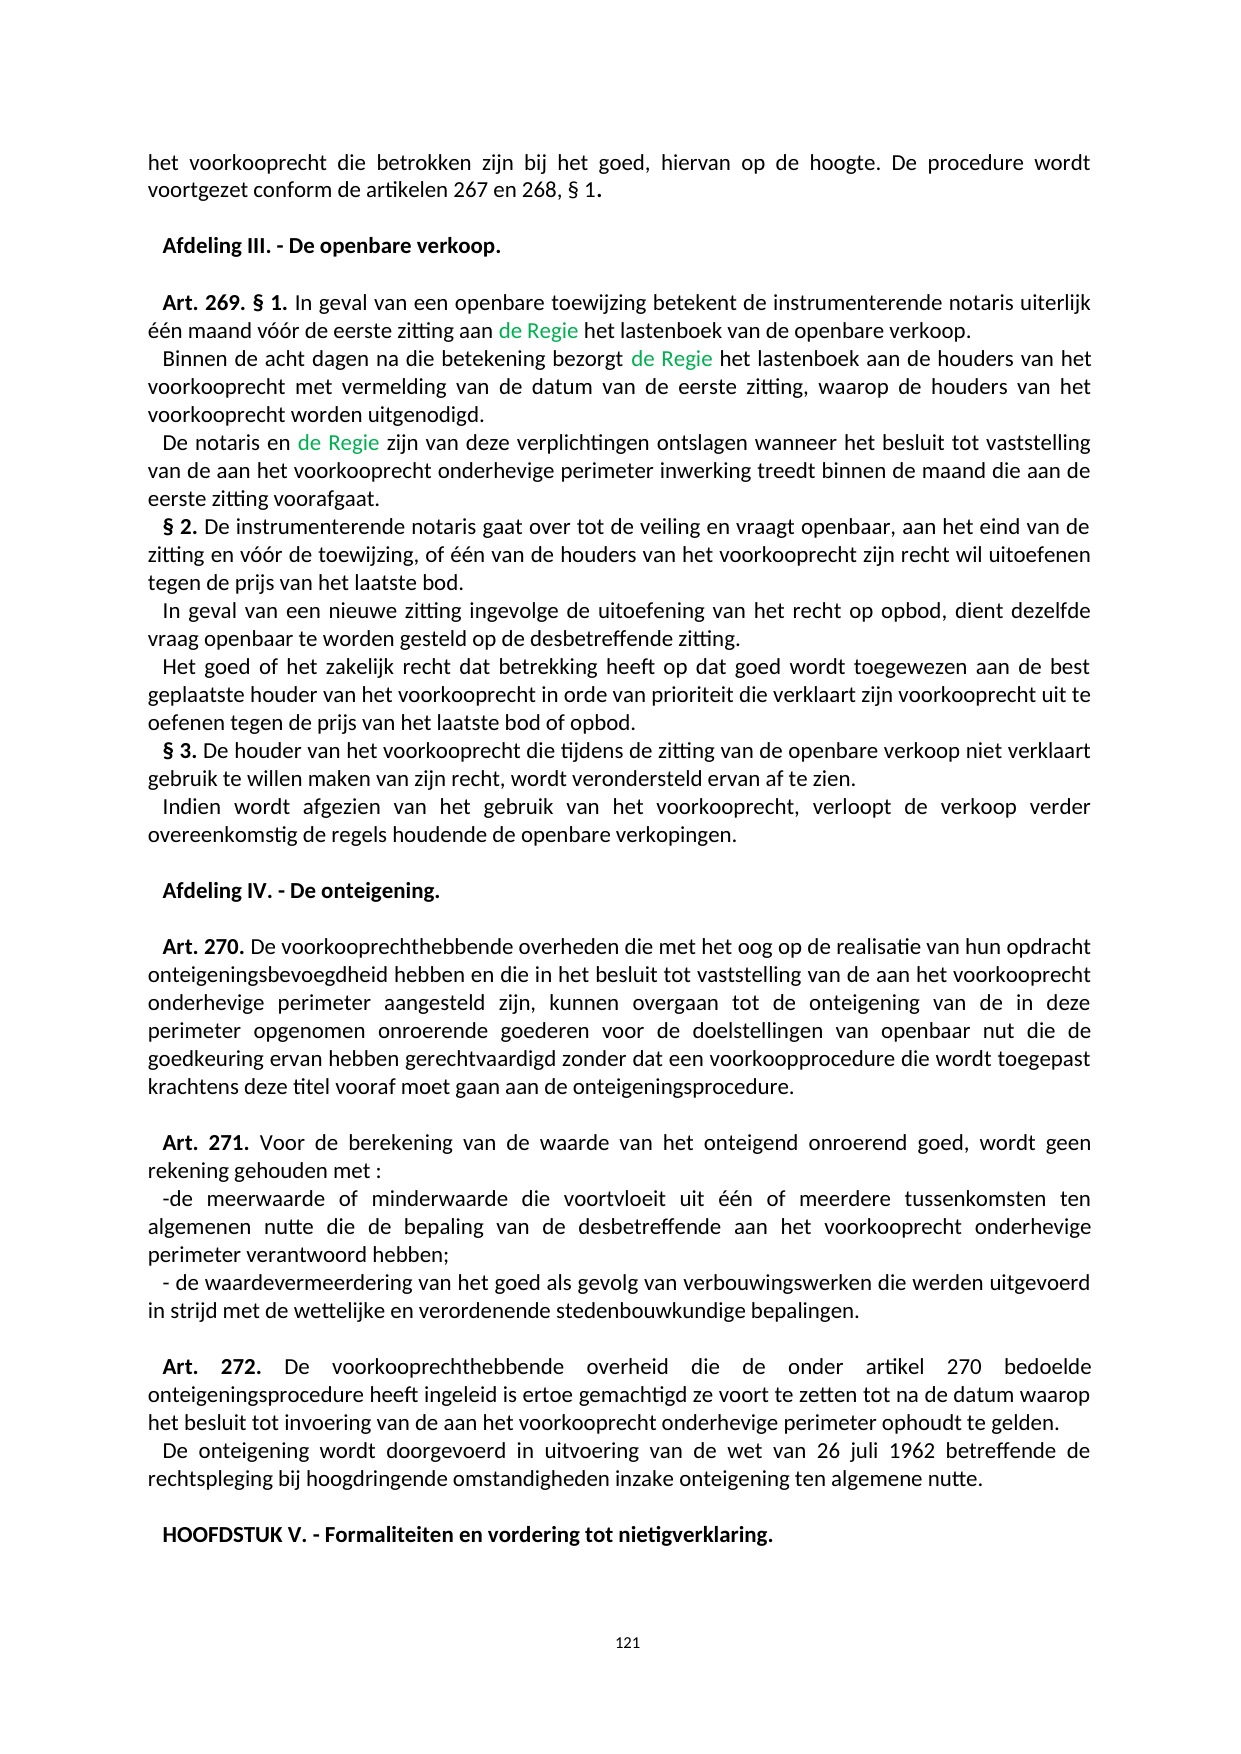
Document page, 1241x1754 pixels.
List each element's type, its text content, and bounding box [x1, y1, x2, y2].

text § 2. De instrumenterende notaris gaat over tot de veiling en vraagt openbaar, aan het eind van de zitting en vóór de toewijzing, of één van de houders van het voorkooprecht zijn recht wil uitoefenen tegen de prijs van het laatste bod. [148, 512, 1093, 596]
text - de waardevermeerdering van het goed als gevolg van verbouwingswerken die werden uitgevoerd in strijd met de wettelijke en verordenende stedenbouwkundige bepalingen. [148, 1268, 1093, 1324]
text -de meerwaarde of minderwaarde die voortvloeit uit één of meerdere tussenkomsten ten algemenen nutte die de bepaling van de desbetreffende aan het voorkooprecht onderhevige perimeter verantwoord hebben; [148, 1184, 1093, 1268]
text De onteigening wordt doorgevoerd in uitvoering van de wet van 26 juli 1962 betreffende de rechtspleging bij hoogdringende omstandigheden inzake onteigening ten algemene nutte. [148, 1437, 1093, 1493]
text De notaris en de Regie zijn van deze verplichtingen ontslagen wanneer het besluit tot vaststelling van de aan het voorkooprecht onderhevige perimeter inwerking treedt binnen de maand die aan de eerste zitting voorafgaat. [148, 428, 1093, 512]
text Art. 271. Voor de berekening van de waarde van het onteigend onroerend goed, wordt geen rekening gehouden met : [148, 1128, 1093, 1184]
text In geval van een nieuwe zitting ingevolge de uitoefening van het recht op opbod, dient dezelfde vraag openbaar te worden gesteld op de desbetreffende zitting. [148, 596, 1093, 652]
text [148, 148, 1093, 204]
text Het goed of het zakelijk recht dat betrekking heeft op dat goed wordt toegewezen aan de best geplaatste houder van het voorkooprecht in orde van prioriteit die verklaart zijn voorkooprecht uit te oefenen tegen de prijs van het laatste bod of opbod. [148, 652, 1093, 736]
text Art. 272. De voorkooprechthebbende overheid die de onder artikel 270 bedoelde onteigeningsprocedure heeft ingeleid is ertoe gemachtigd ze voort te zetten tot na de datum waarop het besluit tot invoering van de aan het voorkooprecht onderhevige perimeter ophoudt te gelden. [148, 1352, 1093, 1437]
text § 3. De houder van het voorkooprecht die tijdens de zitting van de openbare verkoop niet verklaart gebruik te willen maken van zijn recht, wordt verondersteld ervan af te zien. [148, 736, 1093, 792]
text Art. 269. § 1. In geval van een openbare toewijzing betekent de instrumenterende notaris uiterlijk één maand vóór de eerste zitting aan de Regie het lastenboek van de openbare verkoop. [148, 288, 1093, 344]
subtitle Afdeling III. - De openbare verkoop. [148, 232, 1093, 260]
text Art. 270. De voorkooprechthebbende overheden die met het oog op de realisatie van hun opdracht onteigeningsbevoegdheid hebben en die in het besluit tot vaststelling van de aan het voorkooprecht onderhevige perimeter aangesteld zijn, kunnen overgaan tot de onteigening van de in deze perimeter opgenomen onroerende goederen voor de doelstellingen van openbaar nut die de goedkeuring ervan hebben gerechtvaardigd zonder dat een voorkoopprocedure die wordt toegepast krachtens deze titel vooraf moet gaan aan de onteigeningsprocedure. [148, 932, 1093, 1100]
text Binnen de acht dagen na die betekening bezorgt de Regie het lastenboek aan de houders van het voorkooprecht met vermelding van de datum van de eerste zitting, waarop de houders van het voorkooprecht worden uitgenodigd. [148, 344, 1093, 428]
text Indien wordt afgezien van het gebruik van het voorkooprecht, verloopt de verkoop verder overeenkomstig de regels houdende de openbare verkopingen. [148, 792, 1093, 848]
subtitle HOOFDSTUK V. - Formaliteiten en vordering tot nietigverklaring. [148, 1521, 1093, 1549]
subtitle Afdeling IV. - De onteigening. [148, 876, 1093, 904]
